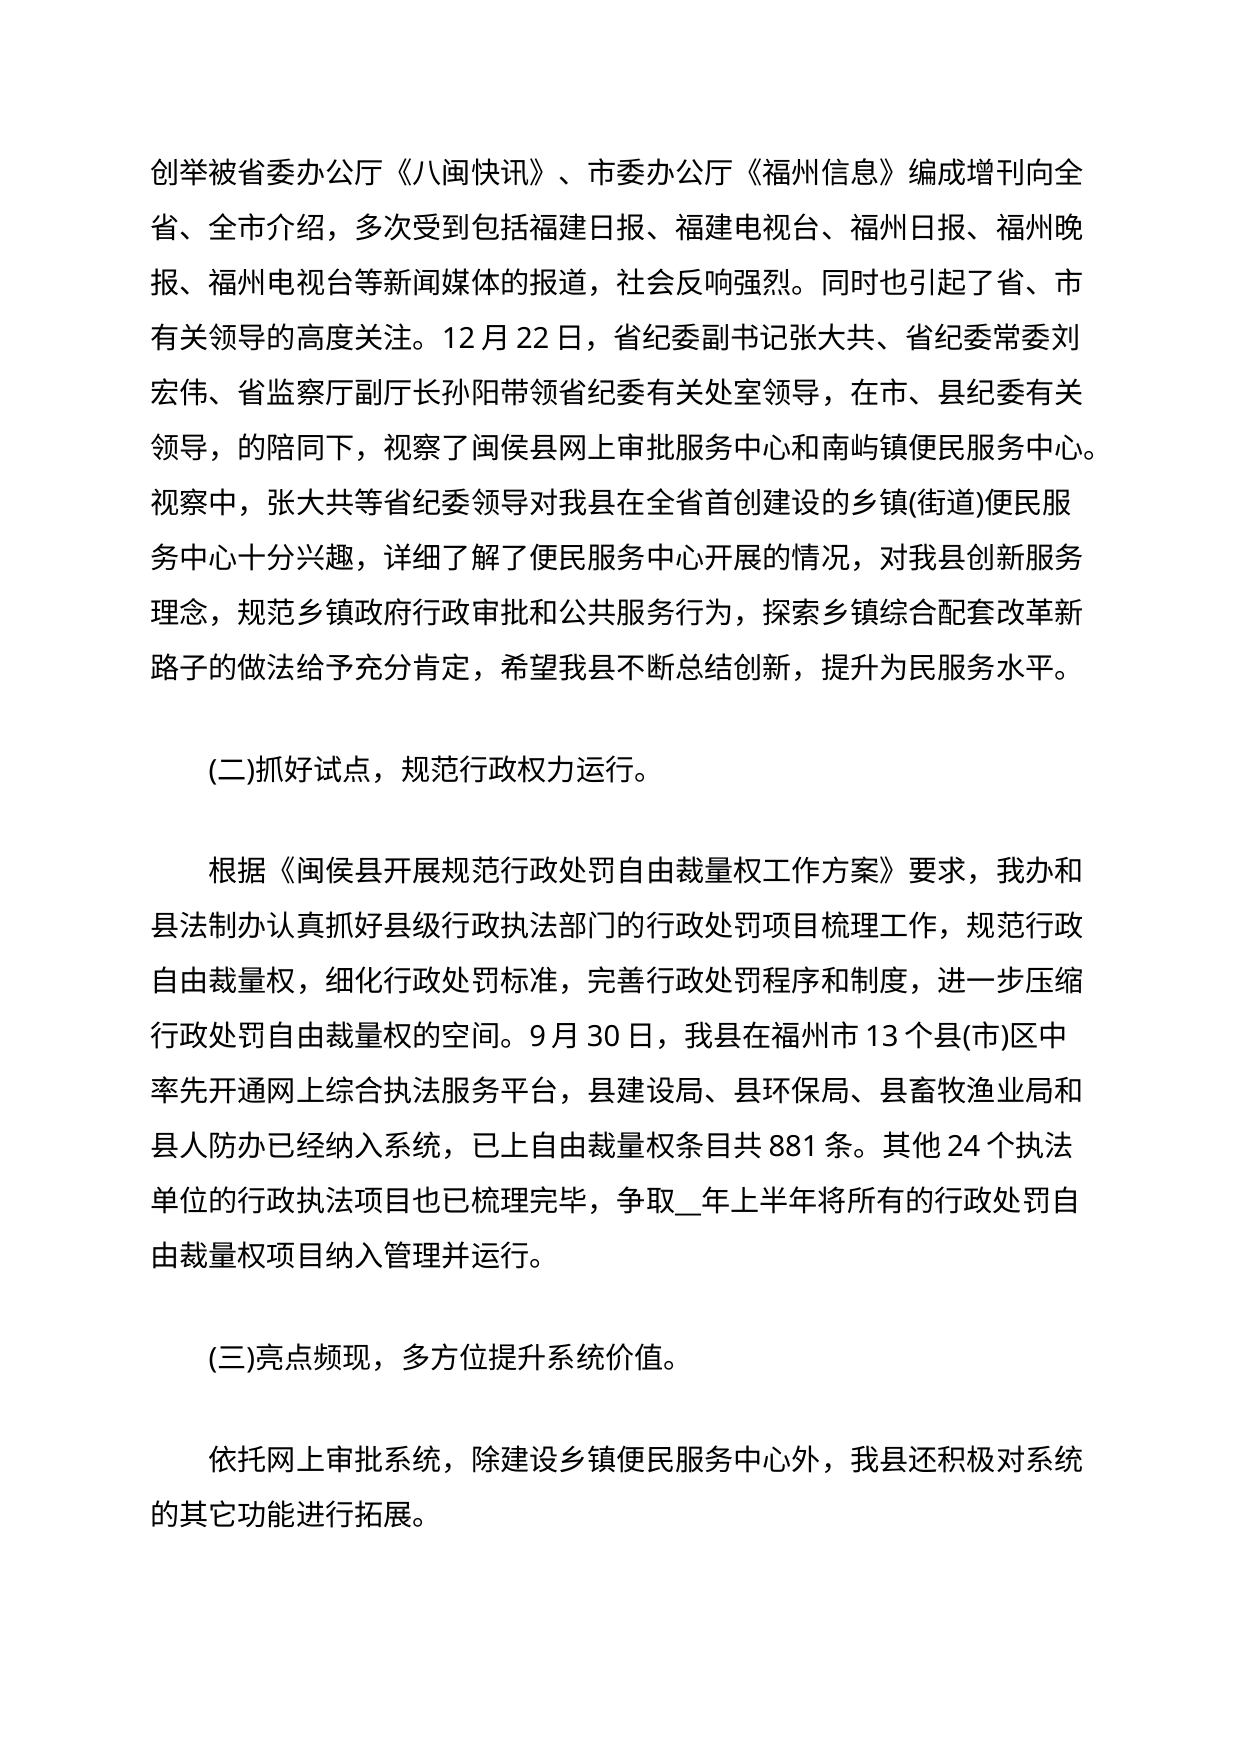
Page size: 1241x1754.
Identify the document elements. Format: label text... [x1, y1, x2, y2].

text (二)抓好试点，规范行政权力运行。 [150, 746, 1090, 788]
text 依托网上审批系统，除建设乡镇便民服务中心外，我县还积极对系统的其它功能进行拓展。 [150, 1436, 1090, 1533]
text (三)亮点频现，多方位提升系统价值。 [150, 1334, 1090, 1377]
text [150, 150, 1090, 687]
text 根据《闽侯县开展规范行政处罚自由裁量权工作方案》要求，我办和县法制办认真抓好县级行政执法部门的行政处罚项目梳理工作，规范行政自由裁量权，细化行政处罚标准，完善行政处罚程序和制度，进一步压缩行政处罚自由裁量权的空间。9月30日，我县在福州市13个县(市)区中率先开通网上综合执法服务平台，县建设局、县环保局、县畜牧渔业局和县人防办已经纳入系统，已上自由裁量权条目共881条。其他24个执法单位的行政执法项目也已梳理完毕，争取__年上半年将所有的行政处罚自由裁量权项目纳入管理并运行。 [150, 848, 1090, 1275]
